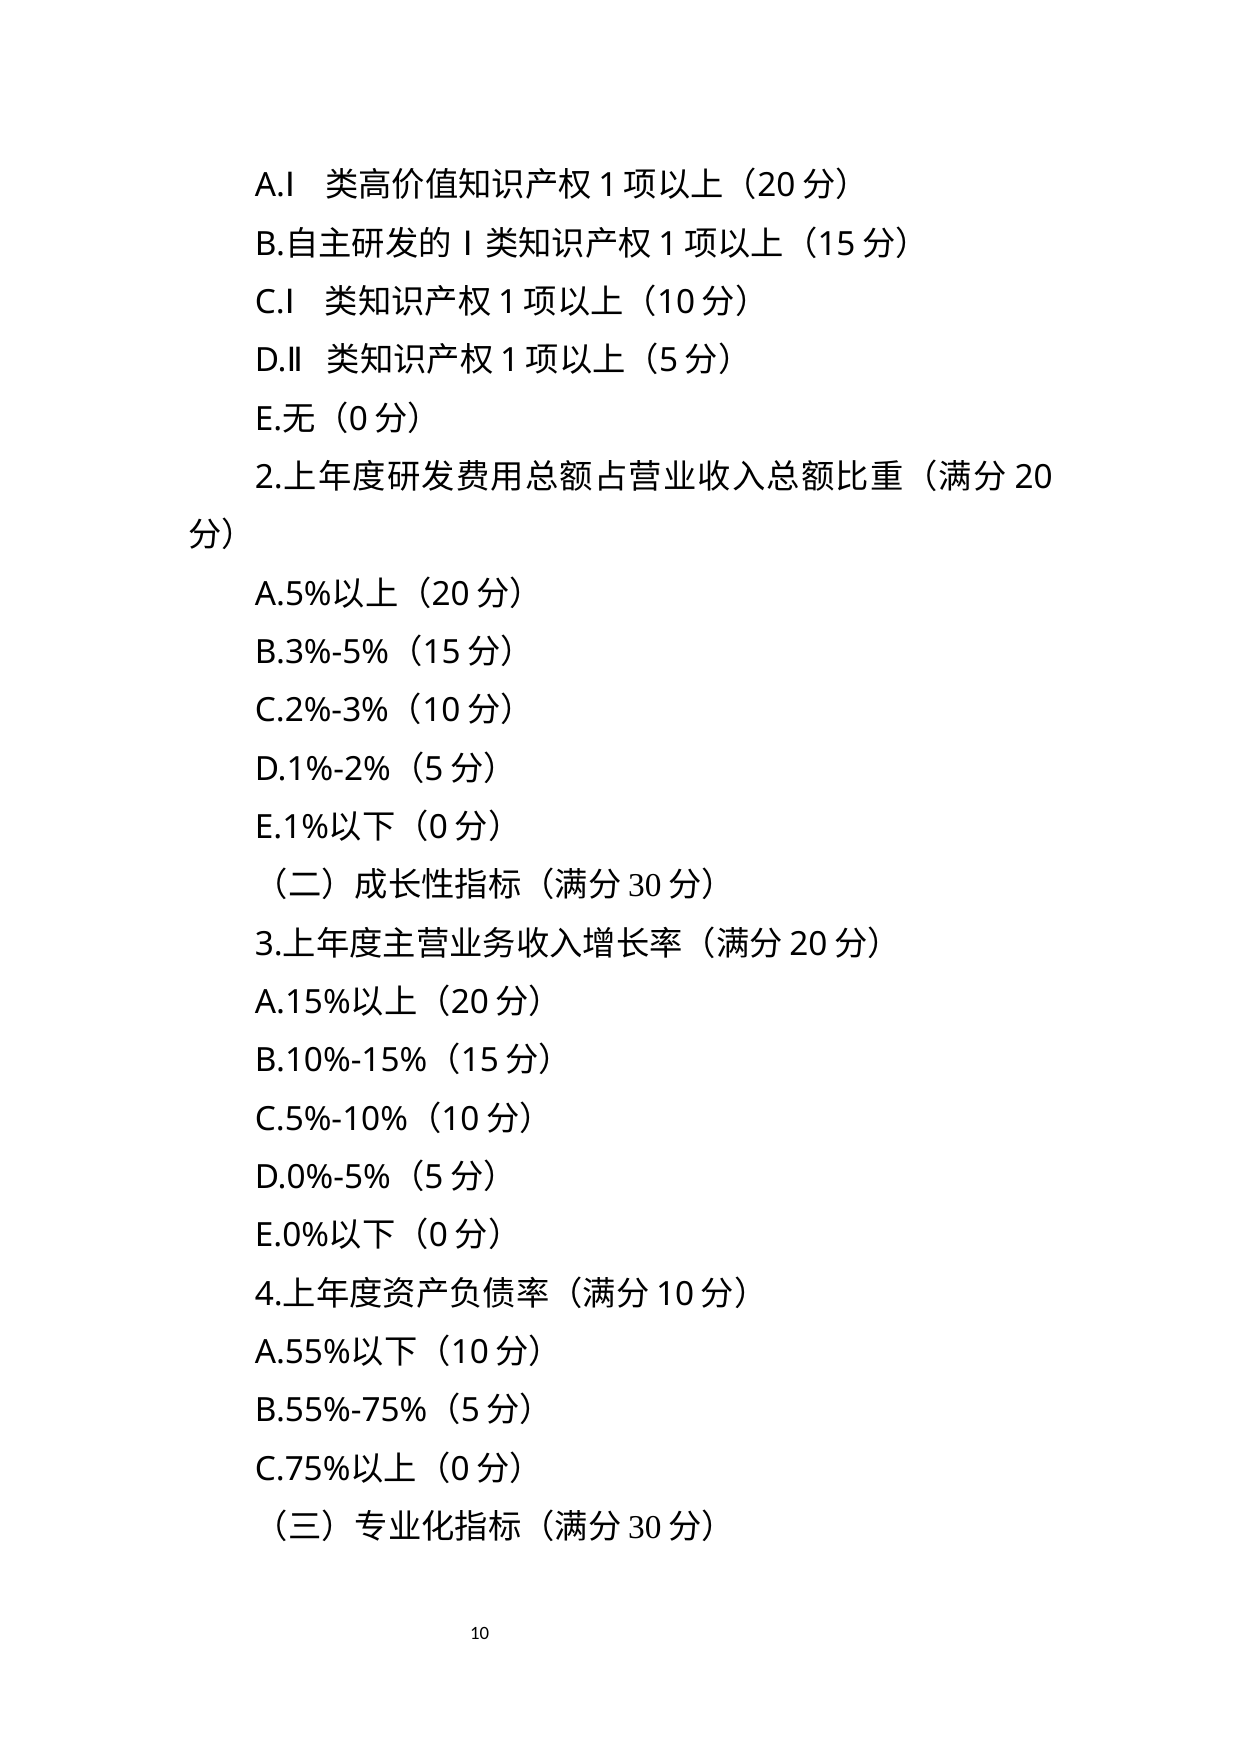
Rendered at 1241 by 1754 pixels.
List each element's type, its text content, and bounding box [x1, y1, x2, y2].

list D.0%-5%（5分） [188, 1142, 1052, 1200]
list 3.上年度主营业务收入增长率（满分20分） [188, 908, 1052, 967]
text A.55%以下（10分） [188, 1317, 1052, 1375]
list C.Ⅰ类知识产权1项以上（10分） [188, 267, 1052, 325]
list E.1%以下（0分） [188, 792, 1052, 850]
list D.Ⅱ类知识产权1项以上（5分） [188, 325, 1052, 383]
list E.0%以下（0分） [188, 1200, 1052, 1258]
text 4.上年度资产负债率（满分10分） [188, 1258, 1052, 1317]
list A.5%以上（20分） [188, 558, 1052, 617]
list 2.上年度研发费用总额占营业收入总额比重（满分20分） [188, 442, 1052, 558]
text B.55%-75%（5分） [188, 1375, 1052, 1433]
list A.15%以上（20分） [188, 967, 1052, 1025]
list D.1%-2%（5分） [188, 733, 1052, 792]
list （二）成长性指标（满分30分） [188, 850, 1052, 908]
list A.Ⅰ类高价值知识产权1项以上（20分） [188, 150, 1052, 208]
text C.75%以上（0分） [188, 1433, 1052, 1492]
list E.无（0分） [188, 383, 1052, 442]
list （三）专业化指标（满分30分） [188, 1492, 1052, 1550]
list B.10%-15%（15分） [188, 1025, 1052, 1083]
list C.2%-3%（10分） [188, 675, 1052, 733]
list B.3%-5%（15分） [188, 617, 1052, 675]
list C.5%-10%（10分） [188, 1083, 1052, 1142]
list B.自主研发的Ⅰ类知识产权1项以上（15分） [188, 208, 1052, 267]
